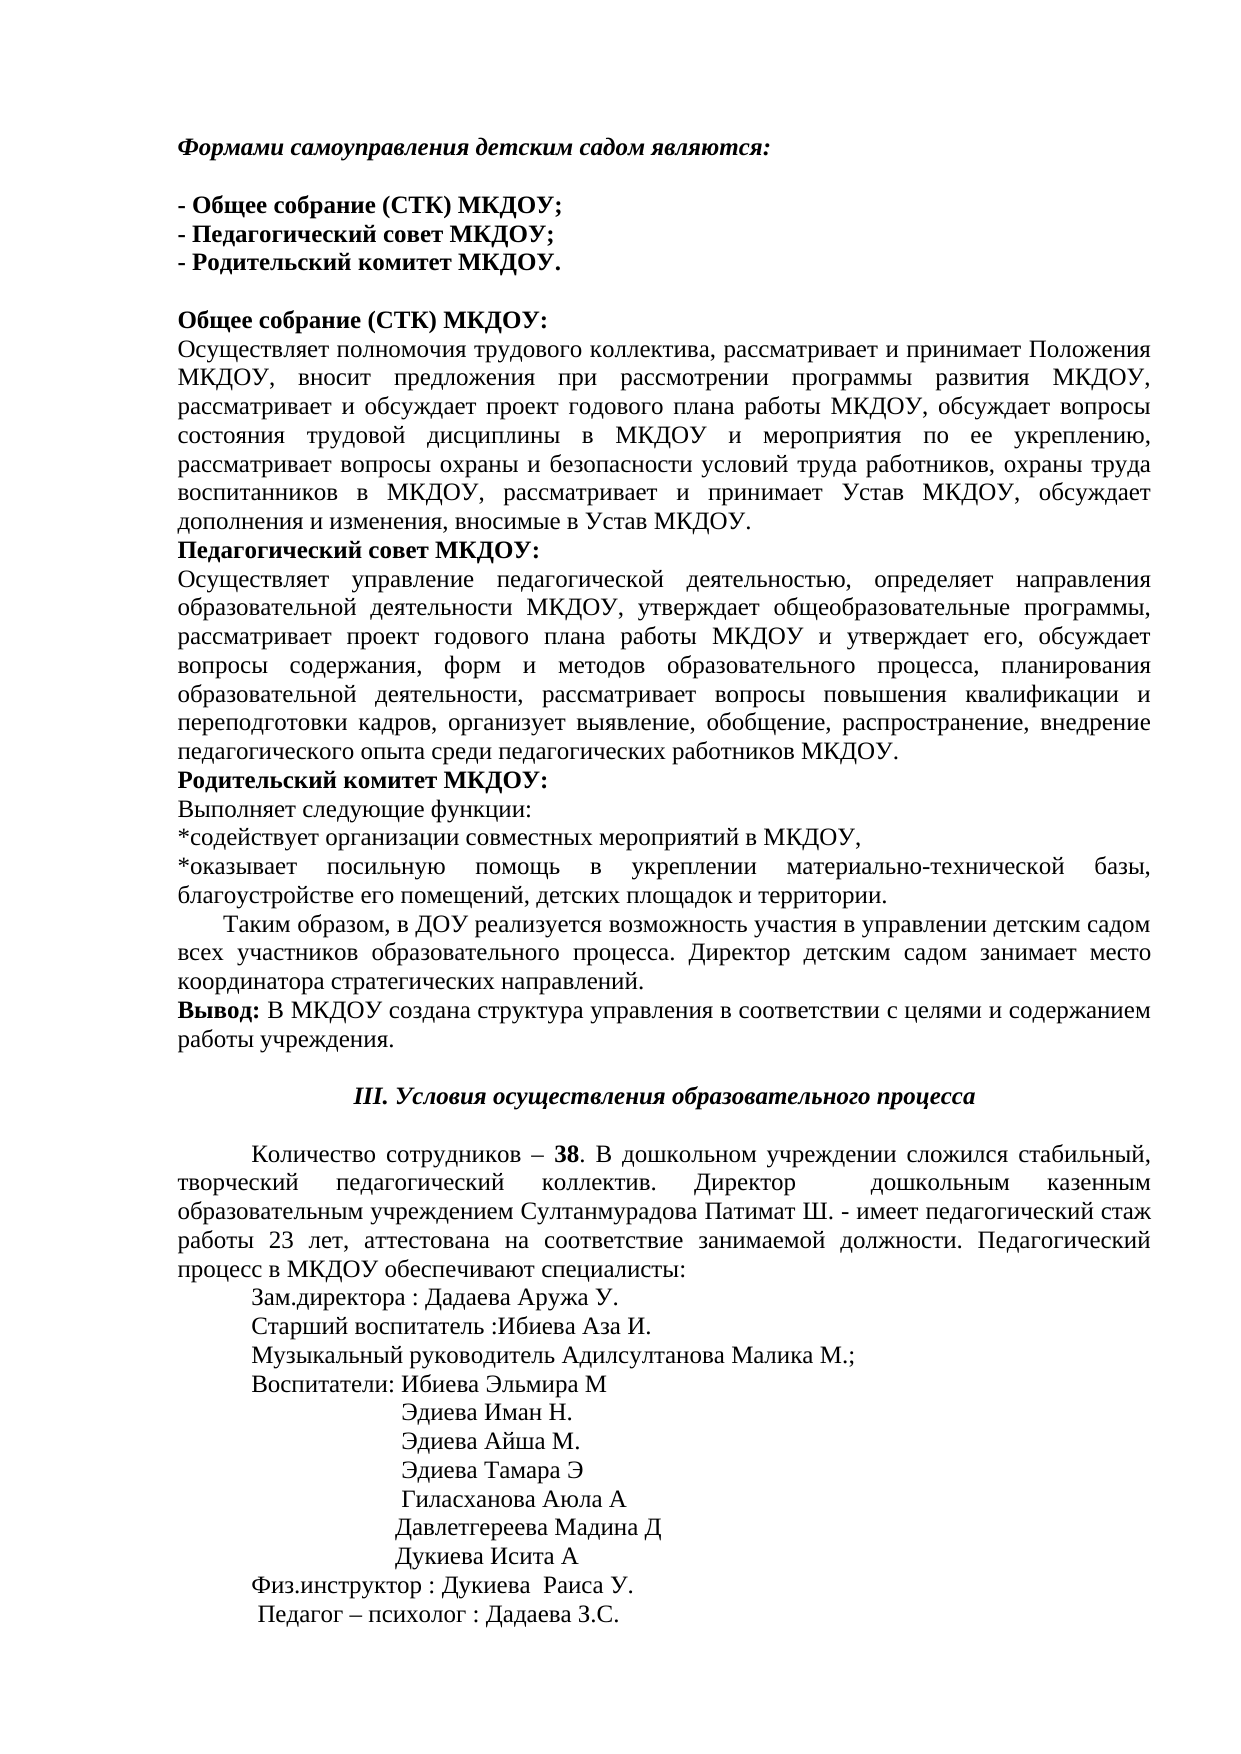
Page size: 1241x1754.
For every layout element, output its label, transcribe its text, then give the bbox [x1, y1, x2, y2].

text Формами самоуправления детским садом являются: [177, 132, 1152, 161]
text *оказывает посильную помощь в укреплении материально-технической базы, благоустройстве его помещений, детских площадок и территории. [177, 851, 1152, 909]
text Эдиева Иман Н. [177, 1397, 1152, 1426]
text Воспитатели: Ибиева Эльмира М [177, 1369, 1152, 1397]
text Общее собрание (СТК) МКДОУ: [177, 305, 1152, 334]
text - Родительский комитет МКДОУ. [177, 247, 1152, 276]
text - Общее собрание (СТК) МКДОУ; [177, 190, 1152, 219]
text Педагогический совет МКДОУ: [177, 535, 1152, 564]
text Таким образом, в ДОУ реализуется возможность участия в управлении детским садом всех участников образовательного процесса. Директор детским садом занимает место координатора стратегических направлений. [177, 909, 1152, 995]
text Осуществляет полномочия трудового коллектива, рассматривает и принимает Положения МКДОУ, вносит предложения при рассмотрении программы развития МКДОУ, рассматривает и обсуждает проект годового плана работы МКДОУ, обсуждает вопросы состояния трудовой дисциплины в МКДОУ и мероприятия по ее укреплению, рассматривает вопросы охраны и безопасности условий труда работников, охраны труда воспитанников в МКДОУ, рассматривает и принимает Устав МКДОУ, обсуждает дополнения и изменения, вносимые в Устав МКДОУ. [177, 334, 1152, 535]
text Гиласханова Аюла А [177, 1484, 1152, 1512]
text Выполняет следующие функции: [177, 794, 1152, 822]
text Эдиева Айша М. [177, 1426, 1152, 1455]
text *содействует организации совместных мероприятий в МКДОУ, [177, 822, 1152, 851]
text Родительский комитет МКДОУ: [177, 765, 1152, 794]
text Осуществляет управление педагогической деятельностью, определяет направления образовательной деятельности МКДОУ, утверждает общеобразовательные программы, рассматривает проект годового плана работы МКДОУ и утверждает его, обсуждает вопросы содержания, форм и методов образовательного процесса, планирования образовательной деятельности, рассматривает вопросы повышения квалификации и переподготовки кадров, организует выявление, обобщение, распространение, внедрение педагогического опыта среди педагогических работников МКДОУ. [177, 564, 1152, 765]
text Эдиева Тамара Э [177, 1455, 1152, 1484]
text Музыкальный руководитель Адилсултанова Малика М.; [177, 1340, 1152, 1369]
text Дукиева Исита А [177, 1541, 1152, 1570]
text III. Условия осуществления образовательного процесса [177, 1081, 1152, 1110]
text Физ.инструктор : Дукиева Раиса У. [177, 1570, 1152, 1599]
text Количество сотрудников – 38. В дошкольном учреждении сложился стабильный, творческий педагогический коллектив. Директор дошкольным казенным образовательным учреждением Султанмурадова Патимат Ш. - имеет педагогический стаж работы 23 лет, аттестована на соответствие занимаемой должности. Педагогический процесс в МКДОУ обеспечивают специалисты: [177, 1139, 1152, 1282]
text Педагог – психолог : Дадаева З.С. [177, 1599, 1152, 1627]
text Давлетгереева Мадина Д [177, 1512, 1152, 1541]
text Старший воспитатель :Ибиева Аза И. [177, 1311, 1152, 1340]
text Вывод: В МКДОУ создана структура управления в соответствии с целями и содержанием работы учреждения. [177, 995, 1152, 1052]
text Зам.директора : Дадаева Аружа У. [177, 1282, 1152, 1311]
text - Педагогический совет МКДОУ; [177, 219, 1152, 247]
